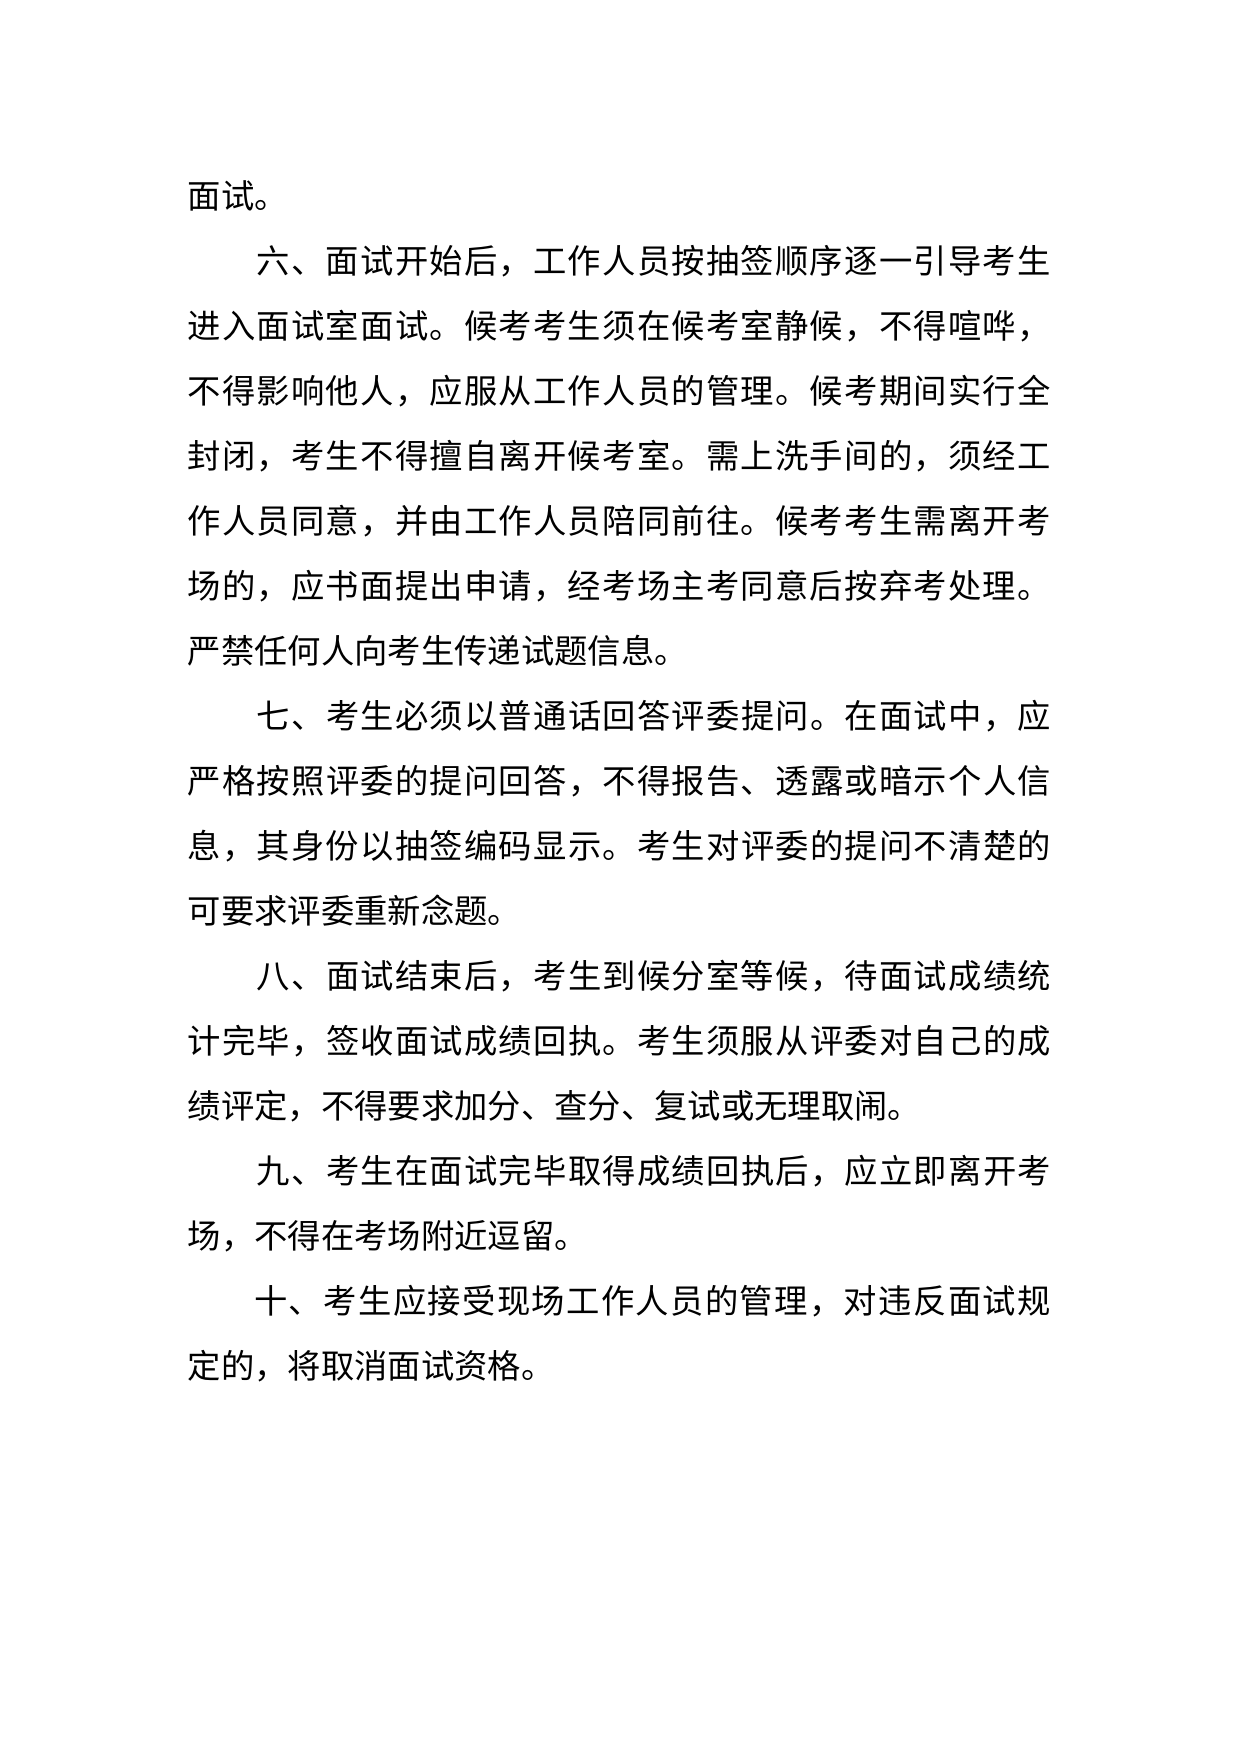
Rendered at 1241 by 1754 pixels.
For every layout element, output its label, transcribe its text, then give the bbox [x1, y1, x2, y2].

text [187, 162, 1053, 227]
text 七、考生必须以普通话回答评委提问。在面试中，应严格按照评委的提问回答，不得报告、透露或暗示个人信息，其身份以抽签编码显示。考生对评委的提问不清楚的，可要求评委重新念题。 [187, 682, 1053, 942]
text 十、考生应接受现场工作人员的管理，对违反面试规定的，将取消面试资格。 [187, 1267, 1053, 1397]
text 八、面试结束后，考生到候分室等候，待面试成绩统计完毕，签收面试成绩回执。考生须服从评委对自己的成绩评定，不得要求加分、查分、复试或无理取闹。 [187, 942, 1053, 1137]
text 六、面试开始后，工作人员按抽签顺序逐一引导考生进入面试室面试。候考考生须在候考室静候，不得喧哗，不得影响他人，应服从工作人员的管理。候考期间实行全封闭，考生不得擅自离开候考室。需上洗手间的，须经工作人员同意，并由工作人员陪同前往。候考考生需离开考场的，应书面提出申请，经考场主考同意后按弃考处理。严禁任何人向考生传递试题信息。 [187, 227, 1053, 682]
text 九、考生在面试完毕取得成绩回执后，应立即离开考场，不得在考场附近逗留。 [187, 1137, 1053, 1267]
